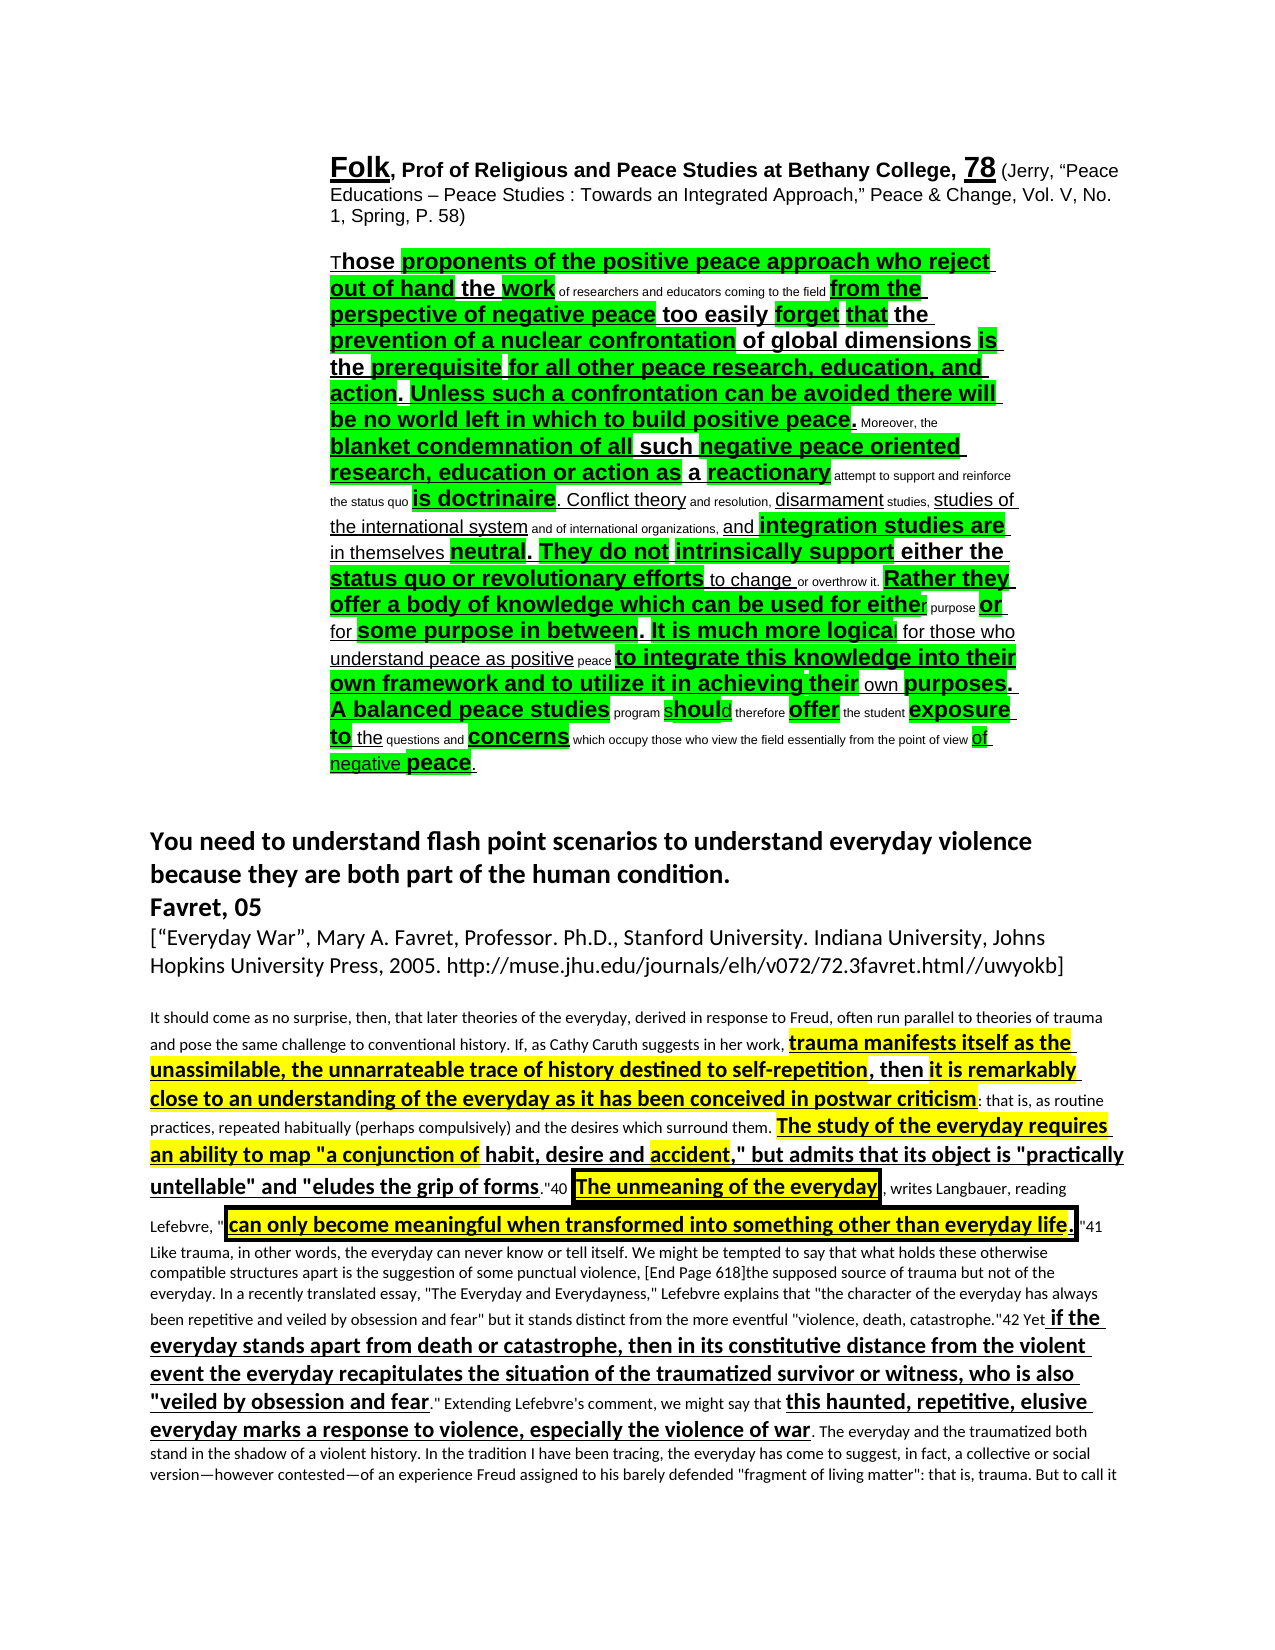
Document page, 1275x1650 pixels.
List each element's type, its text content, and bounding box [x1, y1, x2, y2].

text Favret, 05 [150, 890, 1125, 923]
text Those proponents of the positive peace approach who reject out of hand the work of researchers and educators coming to the field from the perspective of negative peace too easily forget that the prevention of a nuclear confrontation of global dimensions is the prerequisite for all other peace research, education, and action. Unless such a confrontation can be avoided there will be no world left in which to build positive peace. Moreover, the blanket condemnation of all such negative peace oriented research, education or action as a reactionary attempt to support and reinforce the status quo is doctrinaire. Conflict theory and resolution, disarmament studies, studies of the international system and of international organizations, and integration studies are in themselves neutral. They do not intrinsically support either the status quo or revolutionary efforts to change or overthrow it. Rather they offer a body of knowledge which can be used for either purpose or for some purpose in between. It is much more logical for those who understand peace as positive peace to integrate this knowledge into their own framework and to utilize it in achieving their own purposes. A balanced peace studies program should therefore offer the student exposure to the questions and concerns which occupy those who view the field essentially from the point of view of negative peace. [330, 248, 1020, 775]
text Folk, Prof of Religious and Peace Studies at Bethany College, 78 (Jerry, “Peace Educations – Peace Studies : Towards an Integrated Approach,” Peace & Change, Vol. V, No. 1, Spring, P. 58) [330, 150, 1125, 227]
subtitle You need to understand flash point scenarios to understand everyday violence because they are both part of the human condition. [150, 824, 1125, 890]
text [150, 1007, 1125, 1484]
text [“Everyday War”, Mary A. Favret, Professor. Ph.D., Stanford University. Indiana University, Johns Hopkins University Press, 2005. http://muse.jhu.edu/journals/elh/v072/72.3favret.html//uwyokb] [150, 923, 1125, 979]
